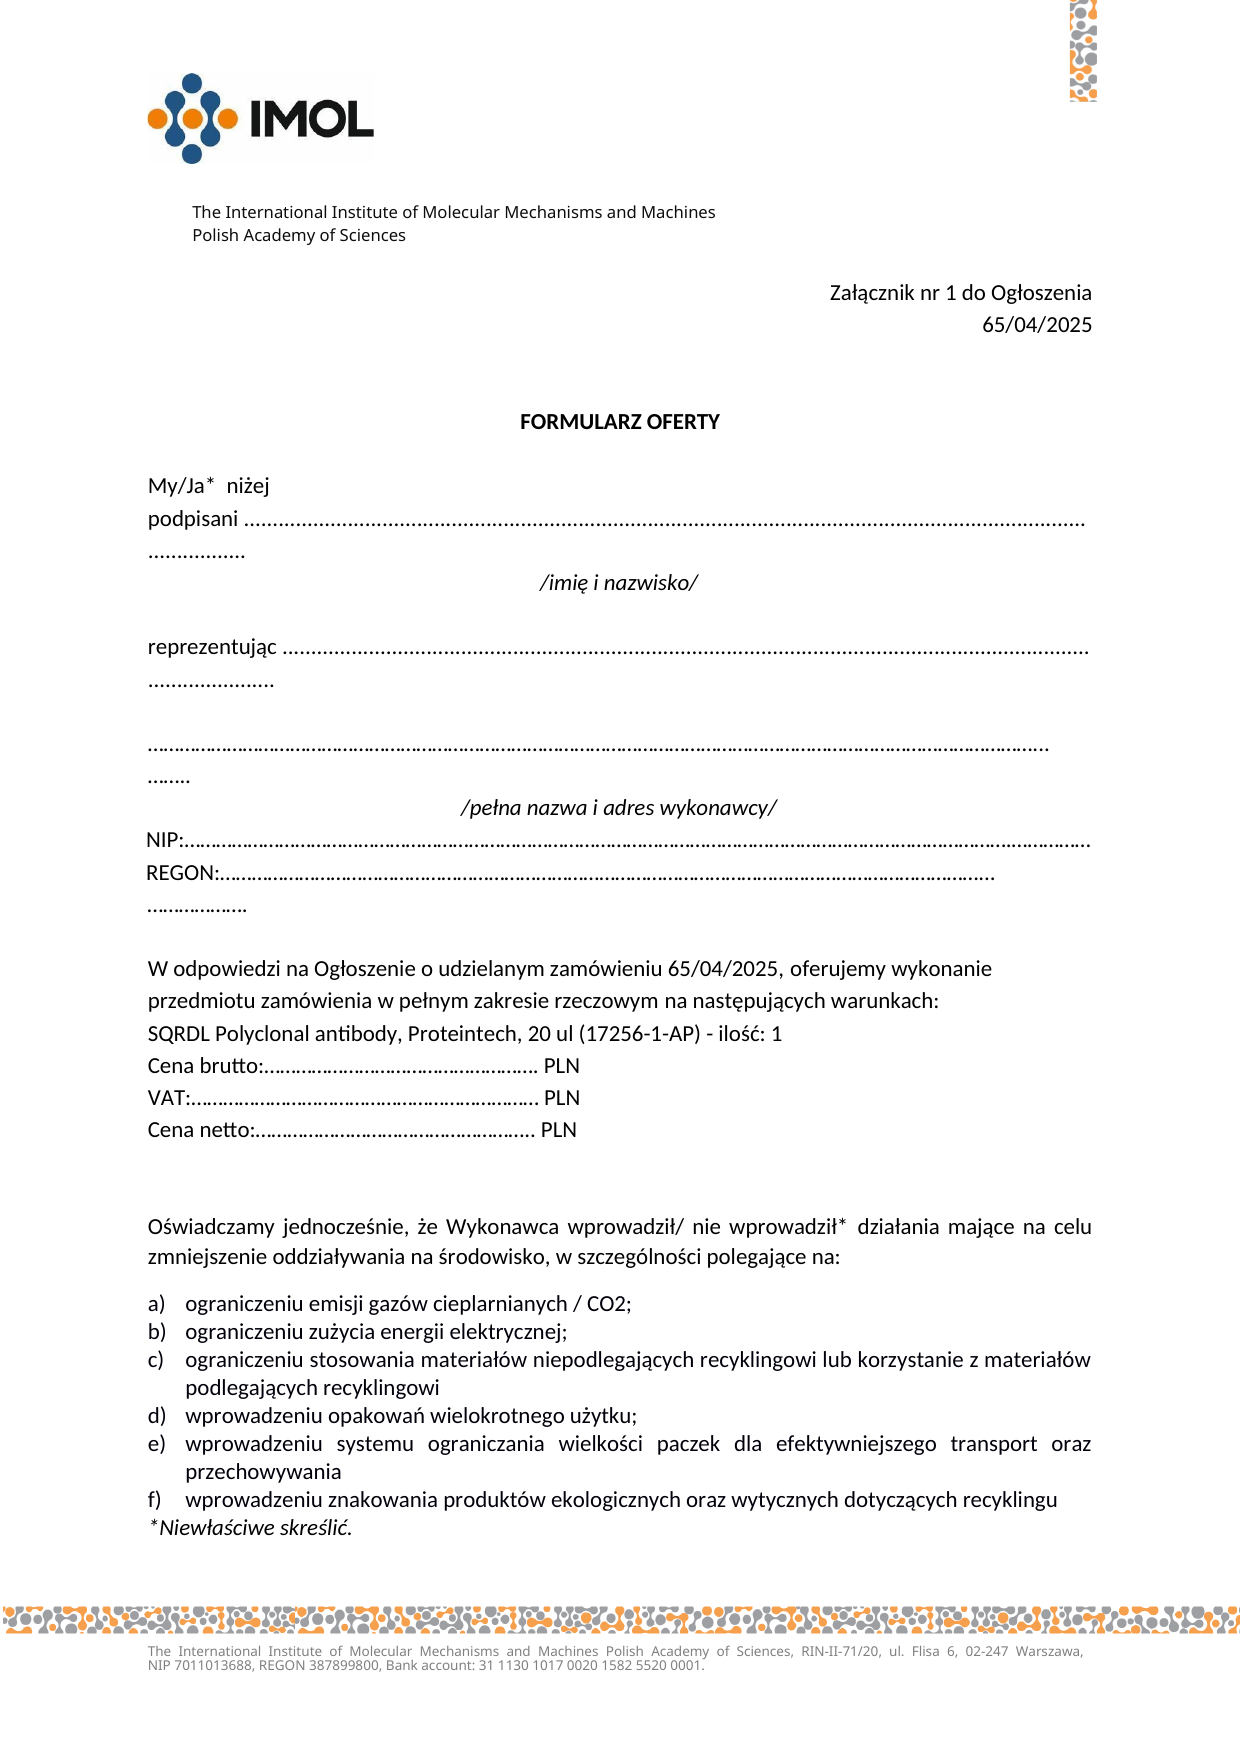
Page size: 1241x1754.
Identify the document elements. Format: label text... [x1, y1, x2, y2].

text *Niewłaściwe skreślić. [148, 1513, 1093, 1541]
text My/Ja* niżej podpisani ................................................................................................................................................................... [148, 472, 1093, 564]
picture [147, 73, 374, 164]
text SQRDL Polyclonal antibody, Proteintech, 20 ul (17256-1-AP) - ilość: 1 [148, 1019, 1093, 1047]
text /imię i nazwisko/ [148, 568, 1093, 596]
text ……………………………………………………………………………………………………………………………………………………...…….. [148, 729, 1093, 789]
list ograniczeniu stosowania materiałów niepodlegających recyklingowi lub korzystanie z materiałów podlegających recyklingowi [148, 1345, 1093, 1401]
text Oświadczamy jednocześnie, że Wykonawca wprowadził/ nie wprowadził* działania mające na celu zmniejszenie oddziaływania na środowisko, w szczególności polegające na: [148, 1212, 1093, 1270]
text NIP:………………………………………………………………………………………………………………………………………….…………… [146, 826, 1093, 854]
list wprowadzeniu systemu ograniczania wielkości paczek dla efektywniejszego transport oraz przechowywania [148, 1429, 1093, 1485]
text W odpowiedzi na Ogłoszenie o udzielanym zamówieniu 65/04/2025, oferujemy wykonanie przedmiotu zamówienia w pełnym zakresie rzeczowym na następujących warunkach: [148, 954, 1093, 1014]
text Załącznik nr 1 do Ogłoszenia [148, 278, 1093, 306]
list wprowadzeniu opakowań wielokrotnego użytku; [148, 1401, 1093, 1429]
text Cena netto:…………………………………………….. PLN [148, 1115, 1093, 1143]
list ograniczeniu emisji gazów cieplarnianych / CO2; [148, 1289, 1093, 1317]
text FORMULARZ OFERTY [148, 407, 1093, 435]
text VAT:………………………………………………………… PLN [148, 1083, 1093, 1111]
text reprezentując .................................................................................................................................................................. [148, 632, 1093, 693]
text /pełna nazwa i adres wykonawcy/ [148, 793, 1093, 821]
text Cena brutto:……………………………………………. PLN [148, 1051, 1093, 1079]
list wprowadzeniu znakowania produktów ekologicznych oraz wytycznych dotyczących recyklingu [148, 1485, 1093, 1513]
list ograniczeniu zużycia energii elektrycznej; [148, 1317, 1093, 1345]
picture [3, 1605, 1240, 1634]
text 65/04/2025 [148, 311, 1093, 339]
picture [1070, 0, 1097, 101]
text REGON:………………………………………………………………………………………………………………………………...………………. [146, 858, 1093, 918]
